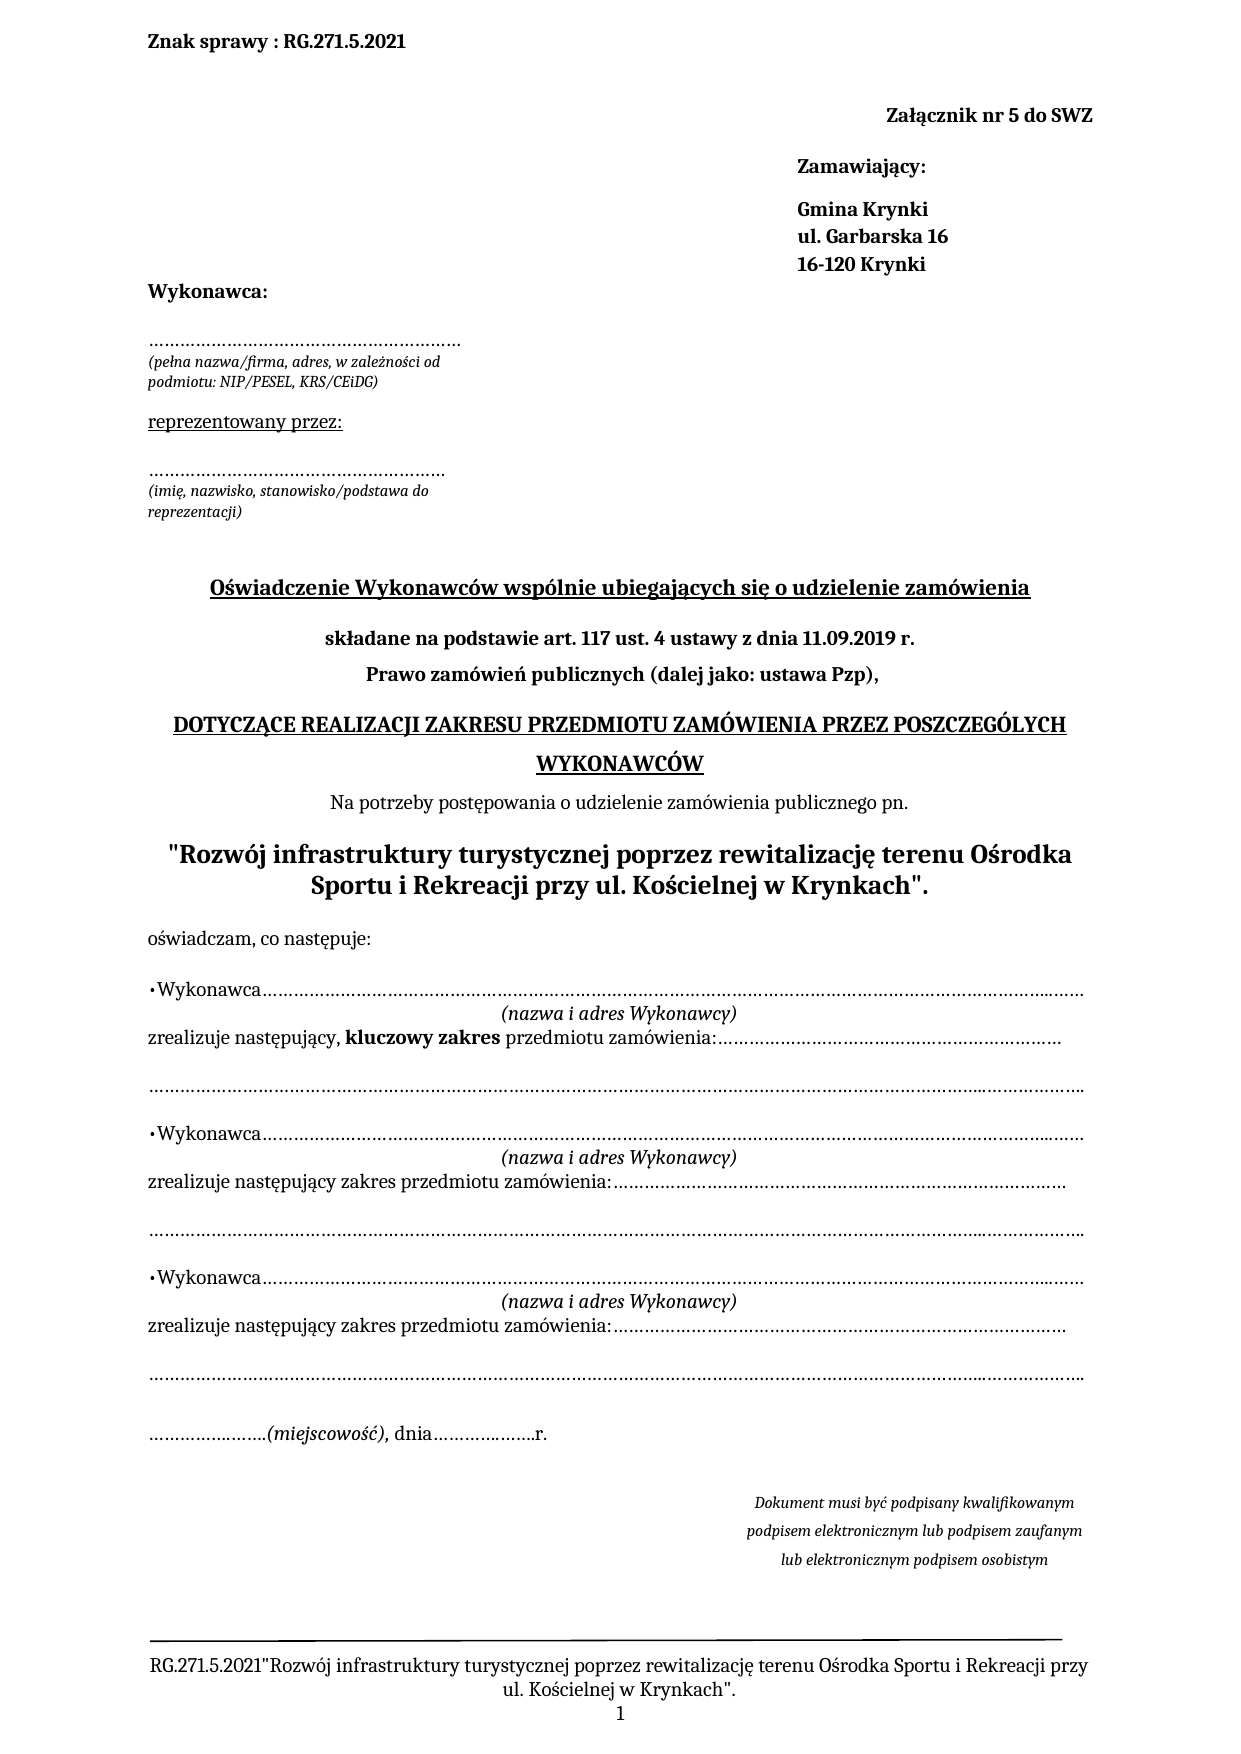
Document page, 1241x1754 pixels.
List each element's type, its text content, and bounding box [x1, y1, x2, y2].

text zrealizuje następujący zakres przedmiotu zamówienia:…………………………………………………………………………… [148, 1170, 1093, 1194]
text oświadczam, co następuje: [148, 927, 1093, 951]
text Dokument musi być podpisany kwalifikowanym podpisem elektronicznym lub podpisem zaufanym lub elektronicznym podpisem osobistym [738, 1493, 1093, 1570]
text Załącznik nr 5 do SWZ [694, 103, 1093, 127]
text (imię, nazwisko, stanowisko/podstawa do reprezentacji) [148, 482, 472, 522]
text zrealizuje następujący zakres przedmiotu zamówienia:…………………………………………………………………………… [148, 1313, 1093, 1337]
text ………………………………………………… [148, 458, 472, 482]
text DOTYCZĄCE REALIZACJI ZAKRESU PRZEDMIOTU ZAMÓWIENIA PRZEZ POSZCZEGÓLYCH WYKONAWCÓW [148, 711, 1093, 777]
text (nazwa i adres Wykonawcy) [148, 1002, 1093, 1026]
text (nazwa i adres Wykonawcy) [148, 1289, 1093, 1313]
text (pełna nazwa/firma, adres, w zależności od podmiotu: NIP/PESEL, KRS/CEiDG) [148, 352, 472, 392]
text •Wykonawca……………………………………………………………………………………………………………………………………..…… [148, 1266, 1093, 1289]
text składane na podstawie art. 117 ust. 4 ustawy z dnia 11.09.2019 r. [148, 627, 1093, 651]
text "Rozwój infrastruktury turystycznej poprzez rewitalizację terenu Ośrodka Sportu i Rekreacji przy ul. Kościelnej w Krynkach". [148, 839, 311, 902]
text (nazwa i adres Wykonawcy) [148, 1146, 1093, 1170]
text •Wykonawca……………………………………………………………………………………………………………………………………..…… [148, 978, 1093, 1002]
text 16-120 Krynki [797, 253, 1093, 277]
text •Wykonawca……………………………………………………………………………………………………………………………………..…… [148, 1122, 1093, 1146]
text …………………………………………………… [148, 328, 472, 352]
text Prawo zamówień publicznych (dalej jako: ustawa Pzp), [148, 663, 1093, 687]
text "Rozwój infrastruktury turystycznej poprzez rewitalizację terenu Ośrodka Sportu i Rekreacji przy ul. Kościelnej w Krynkach". [929, 839, 1093, 902]
text ……………………………………………………………………………………………………………………………………………..………………. [148, 1074, 1093, 1098]
text ……………………………………………………………………………………………………………………………………………..………………. [148, 1218, 1093, 1242]
text reprezentowany przez: [148, 410, 1093, 434]
text zrealizuje następujący, kluczowy zakres przedmiotu zamówienia:………………………………………………………… [148, 1026, 1093, 1050]
text Oświadczenie Wykonawców wspólnie ubiegających się o udzielenie zamówienia [148, 575, 1093, 601]
text Wykonawca: [148, 280, 1093, 304]
text ……………………………………………………………………………………………………………………………………………..………………. [148, 1361, 1093, 1385]
text Zamawiający: [797, 155, 1093, 179]
text Gmina Krynki [797, 198, 1093, 222]
text ul. Garbarska 16 [797, 225, 1093, 249]
text Na potrzeby postępowania o udzielenie zamówienia publicznego pn. [148, 790, 1091, 814]
text …………….…….(miejscowość), dnia………….…….r. [148, 1421, 1093, 1445]
